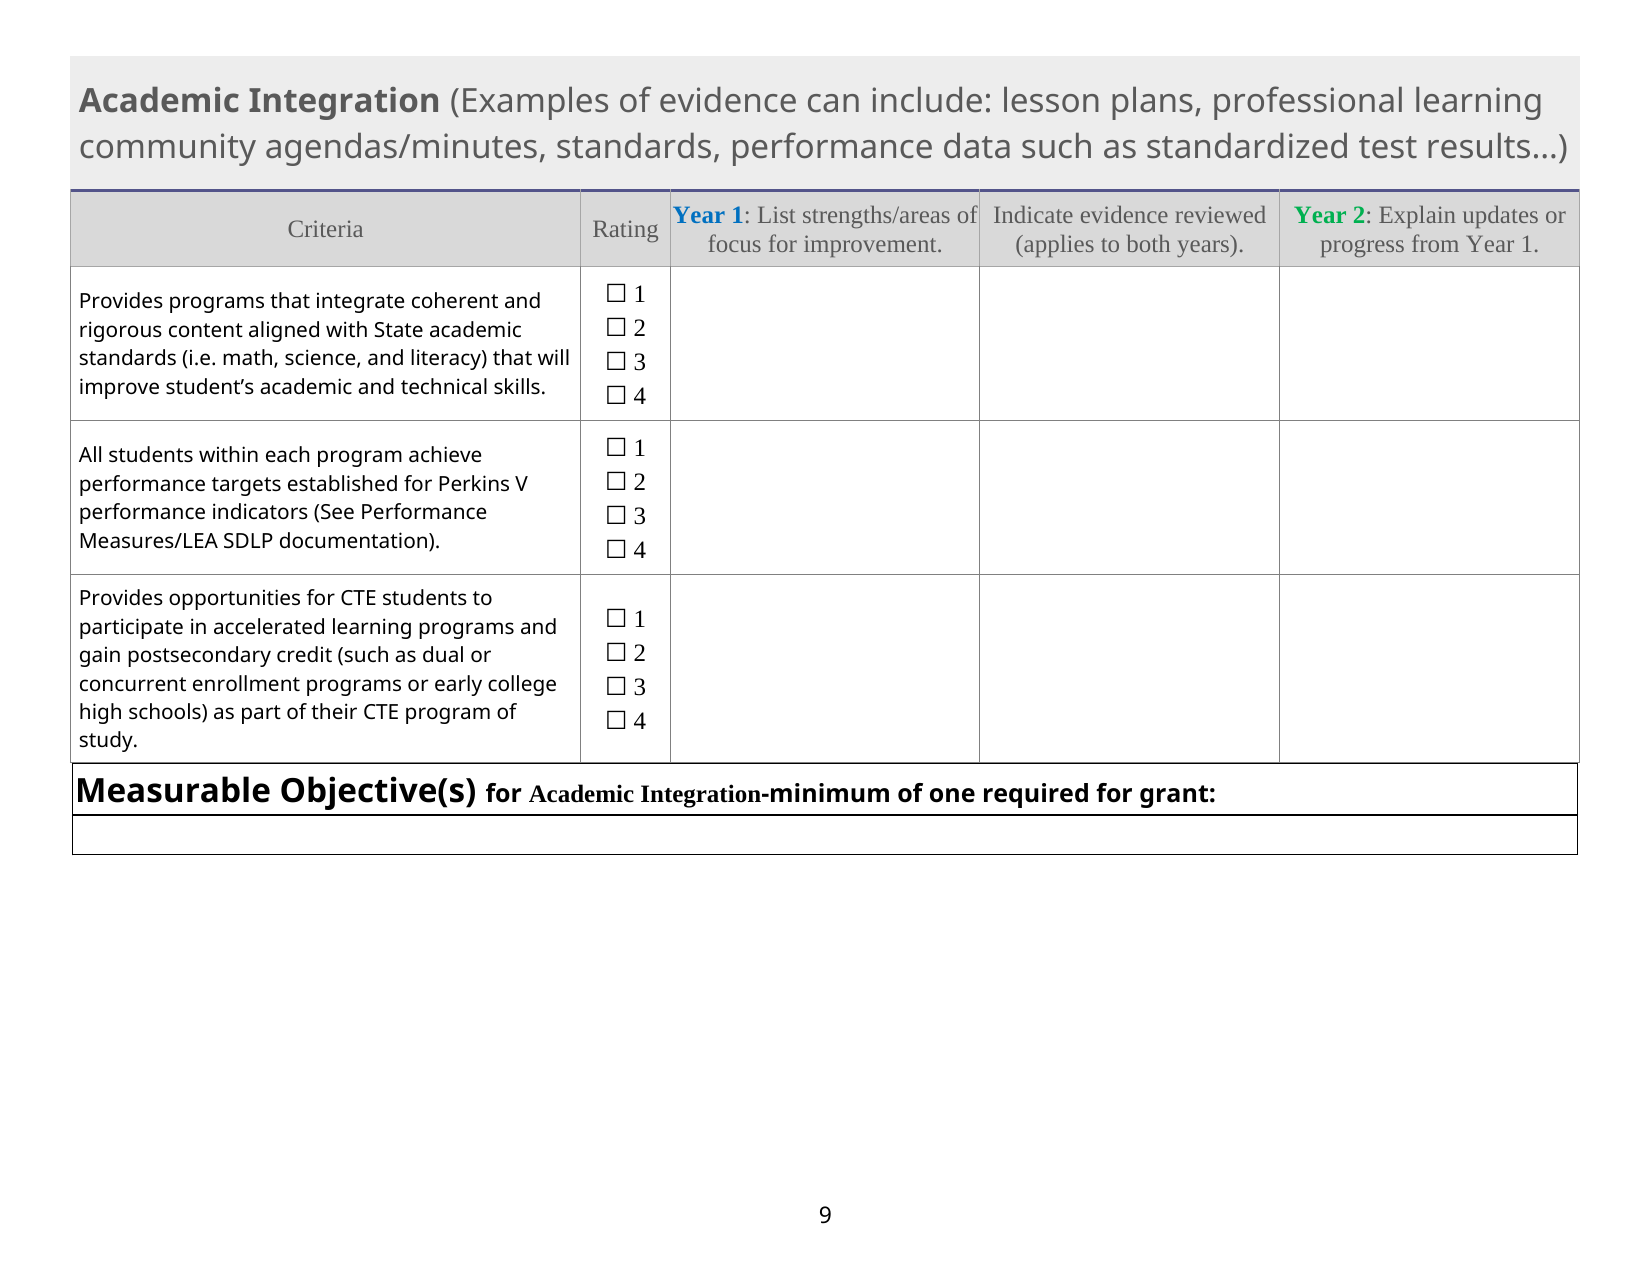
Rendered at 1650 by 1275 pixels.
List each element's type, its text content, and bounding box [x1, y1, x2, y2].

text Measurable Objective(s) for Academic Integration-minimum of one required for grant: [73, 764, 1577, 814]
table_cell [1280, 575, 1579, 762]
table_cell Indicate evidence reviewed (applies to both years). [980, 192, 1279, 266]
table_cell 1 2 3 4 [581, 421, 670, 574]
table_cell [980, 267, 1279, 420]
table_cell [1280, 421, 1579, 574]
table_cell 1 2 3 4 [581, 267, 670, 420]
table_cell Rating [581, 192, 670, 266]
table_cell All students within each program achieve performance targets established for Perkins V performance indicators (See Performance Measures/LEA SDLP documentation). [71, 421, 580, 574]
table_cell [671, 421, 979, 574]
table_header Academic Integration (Examples of evidence can include: lesson plans, professional learning community agendas/minutes, standards, performance data such as standardized test results…) [70, 56, 1580, 189]
table_cell [1280, 267, 1579, 420]
table_cell 1 2 3 4 [581, 575, 670, 762]
table_cell [671, 267, 979, 420]
table_cell [980, 421, 1279, 574]
table_cell Provides programs that integrate coherent and rigorous content aligned with State academic standards (i.e. math, science, and literacy) that will improve student’s academic and technical skills. [71, 267, 580, 420]
table_cell Year 1: List strengths/areas of focus for improvement. [671, 192, 979, 266]
table_cell Provides opportunities for CTE students to participate in accelerated learning programs and gain postsecondary credit (such as dual or concurrent enrollment programs or early college high schools) as part of their CTE program of study. [71, 575, 580, 762]
table_cell [671, 575, 979, 762]
table_cell [980, 575, 1279, 762]
table_cell Year 2: Explain updates or progress from Year 1. [1280, 192, 1579, 266]
table_cell Criteria [71, 192, 580, 266]
